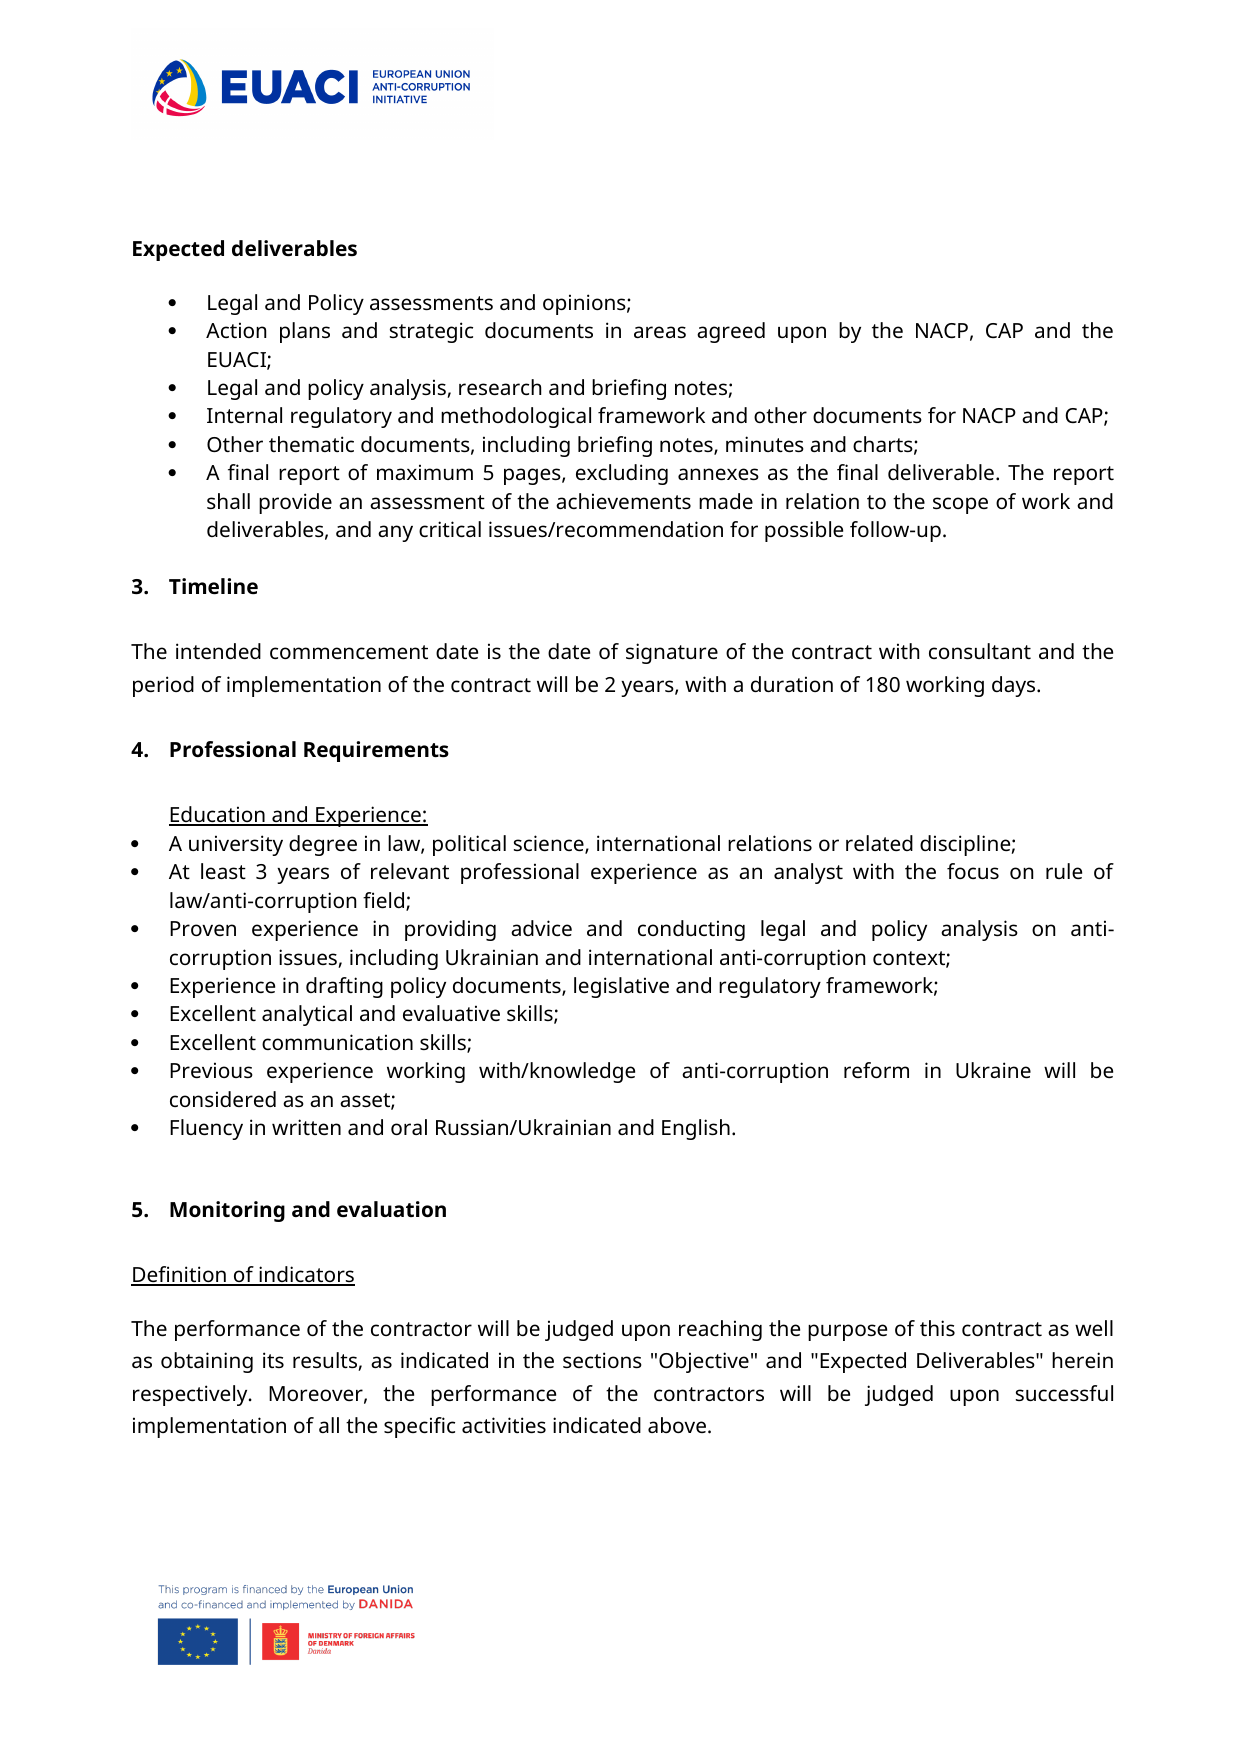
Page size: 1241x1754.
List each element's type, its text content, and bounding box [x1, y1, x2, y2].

list Excellent communication skills; [131, 1028, 1116, 1056]
text Education and Experience: [131, 800, 1116, 829]
list Excellent analytical and evaluative skills; [131, 999, 1116, 1028]
list Action plans and strategic documents in areas agreed upon by the NACP, CAP and the EUACI; [169, 316, 1116, 373]
list Internal regulatory and methodological framework and other documents for NACP and CAP; [169, 402, 1116, 430]
picture [131, 28, 494, 140]
list Timeline [131, 572, 1116, 601]
picture [131, 1565, 494, 1678]
text Definition of indicators [131, 1260, 1116, 1289]
list Previous experience working with/knowledge of anti-corruption reform in Ukraine will be considered as an asset; [131, 1056, 1116, 1113]
list Other thematic documents, including briefing notes, minutes and charts; [169, 430, 1116, 458]
list Proven experience in providing advice and conducting legal and policy analysis on anti-corruption issues, including Ukrainian and international anti-corruption context; [131, 914, 1116, 971]
list Experience in drafting policy documents, legislative and regulatory framework; [131, 971, 1116, 999]
list Professional Requirements [131, 735, 1116, 764]
list A final report of maximum 5 pages, excluding annexes as the final deliverable. The report shall provide an assessment of the achievements made in relation to the scope of work and deliverables, and any critical issues/recommendation for possible follow-up. [169, 458, 1116, 544]
list Monitoring and evaluation [131, 1195, 1116, 1223]
text The intended commencement date is the date of signature of the contract with consultant and the period of implementation of the contract will be 2 years, with a duration of 180 working days. [131, 637, 1116, 698]
text Expected deliverables [131, 234, 1116, 263]
list A university degree in law, political science, international relations or related discipline; [131, 829, 1116, 857]
list Fluency in written and oral Russian/Ukrainian and English. [131, 1113, 1116, 1142]
text The performance of the contractor will be judged upon reaching the purpose of this contract as well as obtaining its results, as indicated in the sections "Objective" and "Expected Deliverables" herein respectively. Moreover, the performance of the contractors will be judged upon successful implementation of all the specific activities indicated above. [131, 1314, 1116, 1440]
list At least 3 years of relevant professional experience as an analyst with the focus on rule of law/anti-corruption field; [131, 857, 1116, 914]
list Legal and policy analysis, research and briefing notes; [169, 373, 1116, 402]
list Legal and Policy assessments and opinions; [169, 288, 1116, 316]
